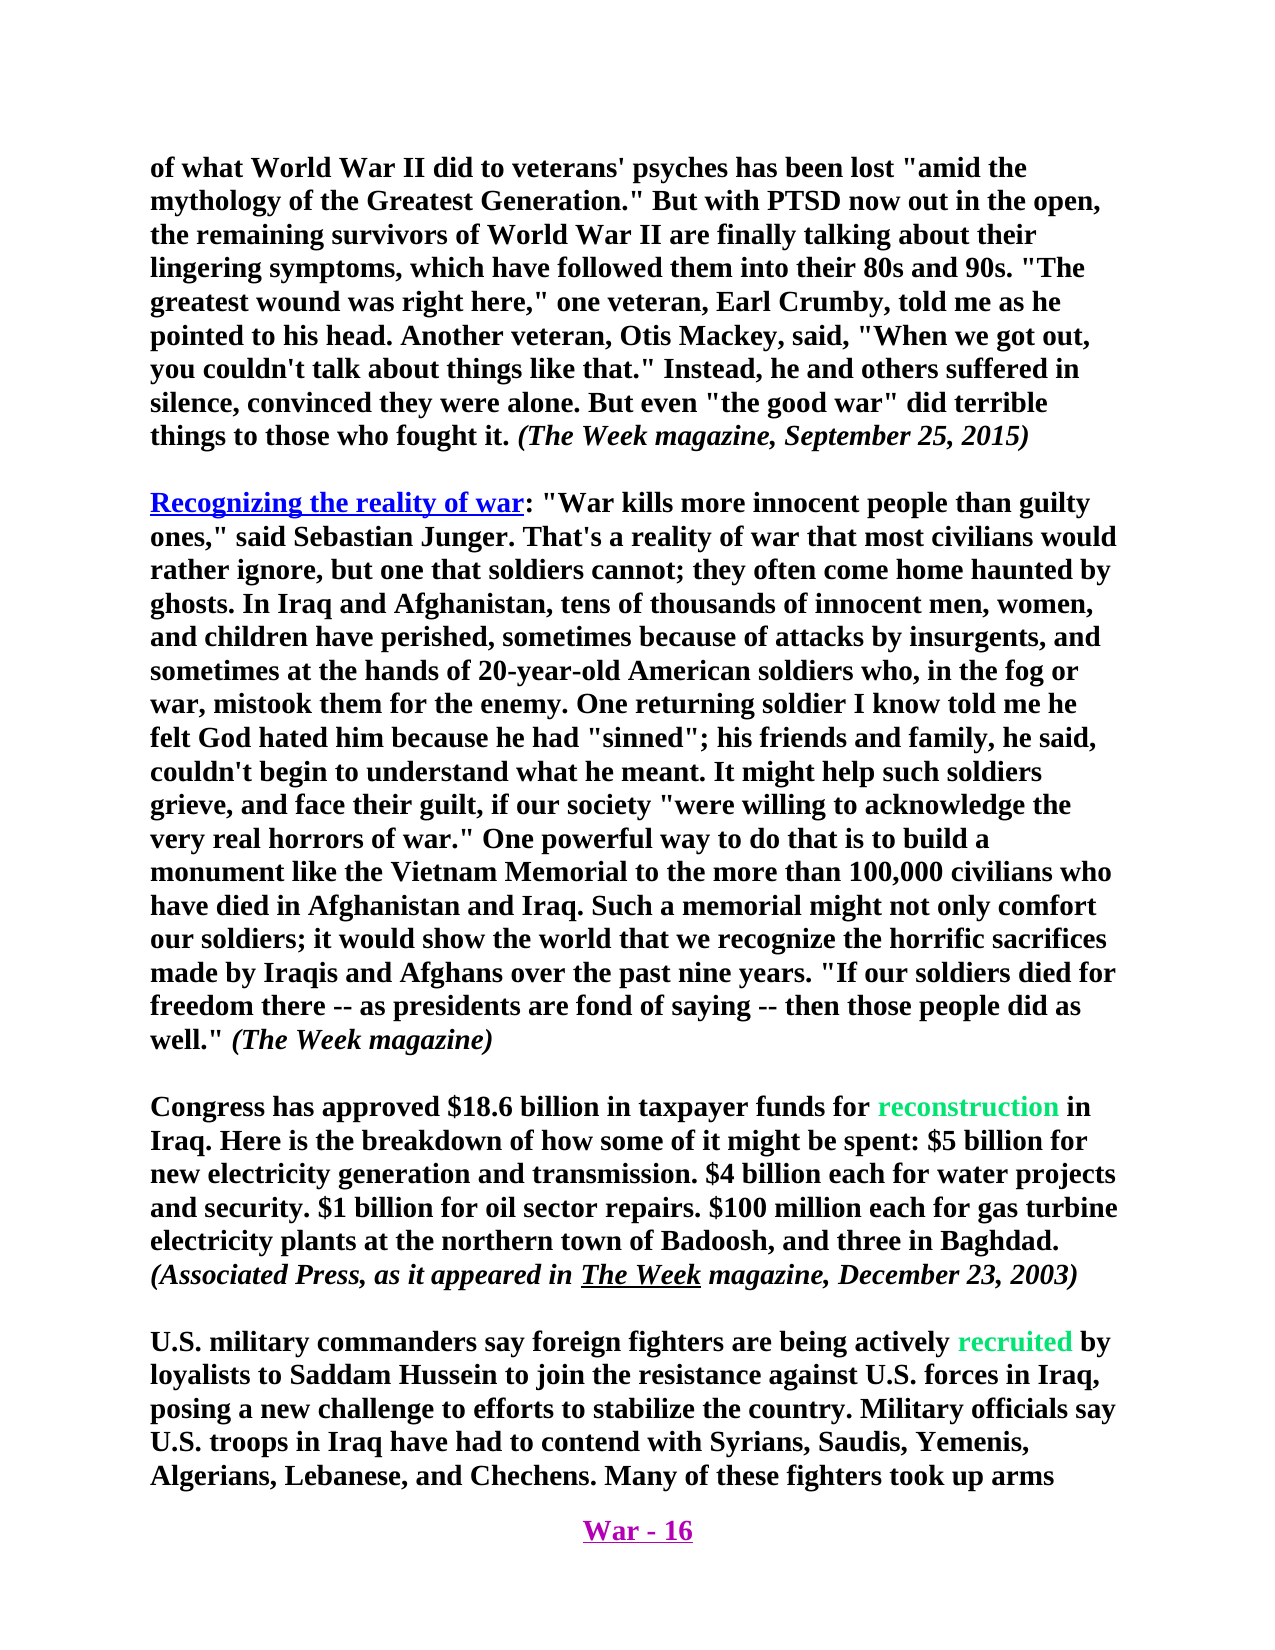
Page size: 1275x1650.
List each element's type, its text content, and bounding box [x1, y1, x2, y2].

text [150, 1324, 1125, 1492]
text Congress has approved $18.6 billion in taxpayer funds for reconstruction in Iraq. Here is the breakdown of how some of it might be spent: $5 billion for new electricity generation and transmission. $4 billion each for water projects and security. $1 billion for oil sector repairs. $100 million each for gas turbine electricity plants at the northern town of Badoosh, and three in Baghdad. (Associated Press, as it appeared in The Week magazine, December 23, 2003) [150, 1089, 1125, 1290]
text Recognizing the reality of war: "War kills more innocent people than guilty ones," said Sebastian Junger. That's a reality of war that most civilians would rather ignore, but one that soldiers cannot; they often come home haunted by ghosts. In Iraq and Afghanistan, tens of thousands of innocent men, women, and children have perished, sometimes because of attacks by insurgents, and sometimes at the hands of 20-year-old American soldiers who, in the fog or war, mistook them for the enemy. One returning soldier I know told me he felt God hated him because he had "sinned"; his friends and family, he said, couldn't begin to understand what he meant. It might help such soldiers grieve, and face their guilt, if our society "were willing to acknowledge the very real horrors of war." One powerful way to do that is to build a monument like the Vietnam Memorial to the more than 100,000 civilians who have died in Afghanistan and Iraq. Such a memorial might not only comfort our soldiers; it would show the world that we recognize the horrific sacrifices made by Iraqis and Afghans over the past nine years. "If our soldiers died for freedom there -- as presidents are fond of saying -- then those people did as well." (The Week magazine) [150, 485, 1125, 1056]
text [150, 150, 1125, 452]
